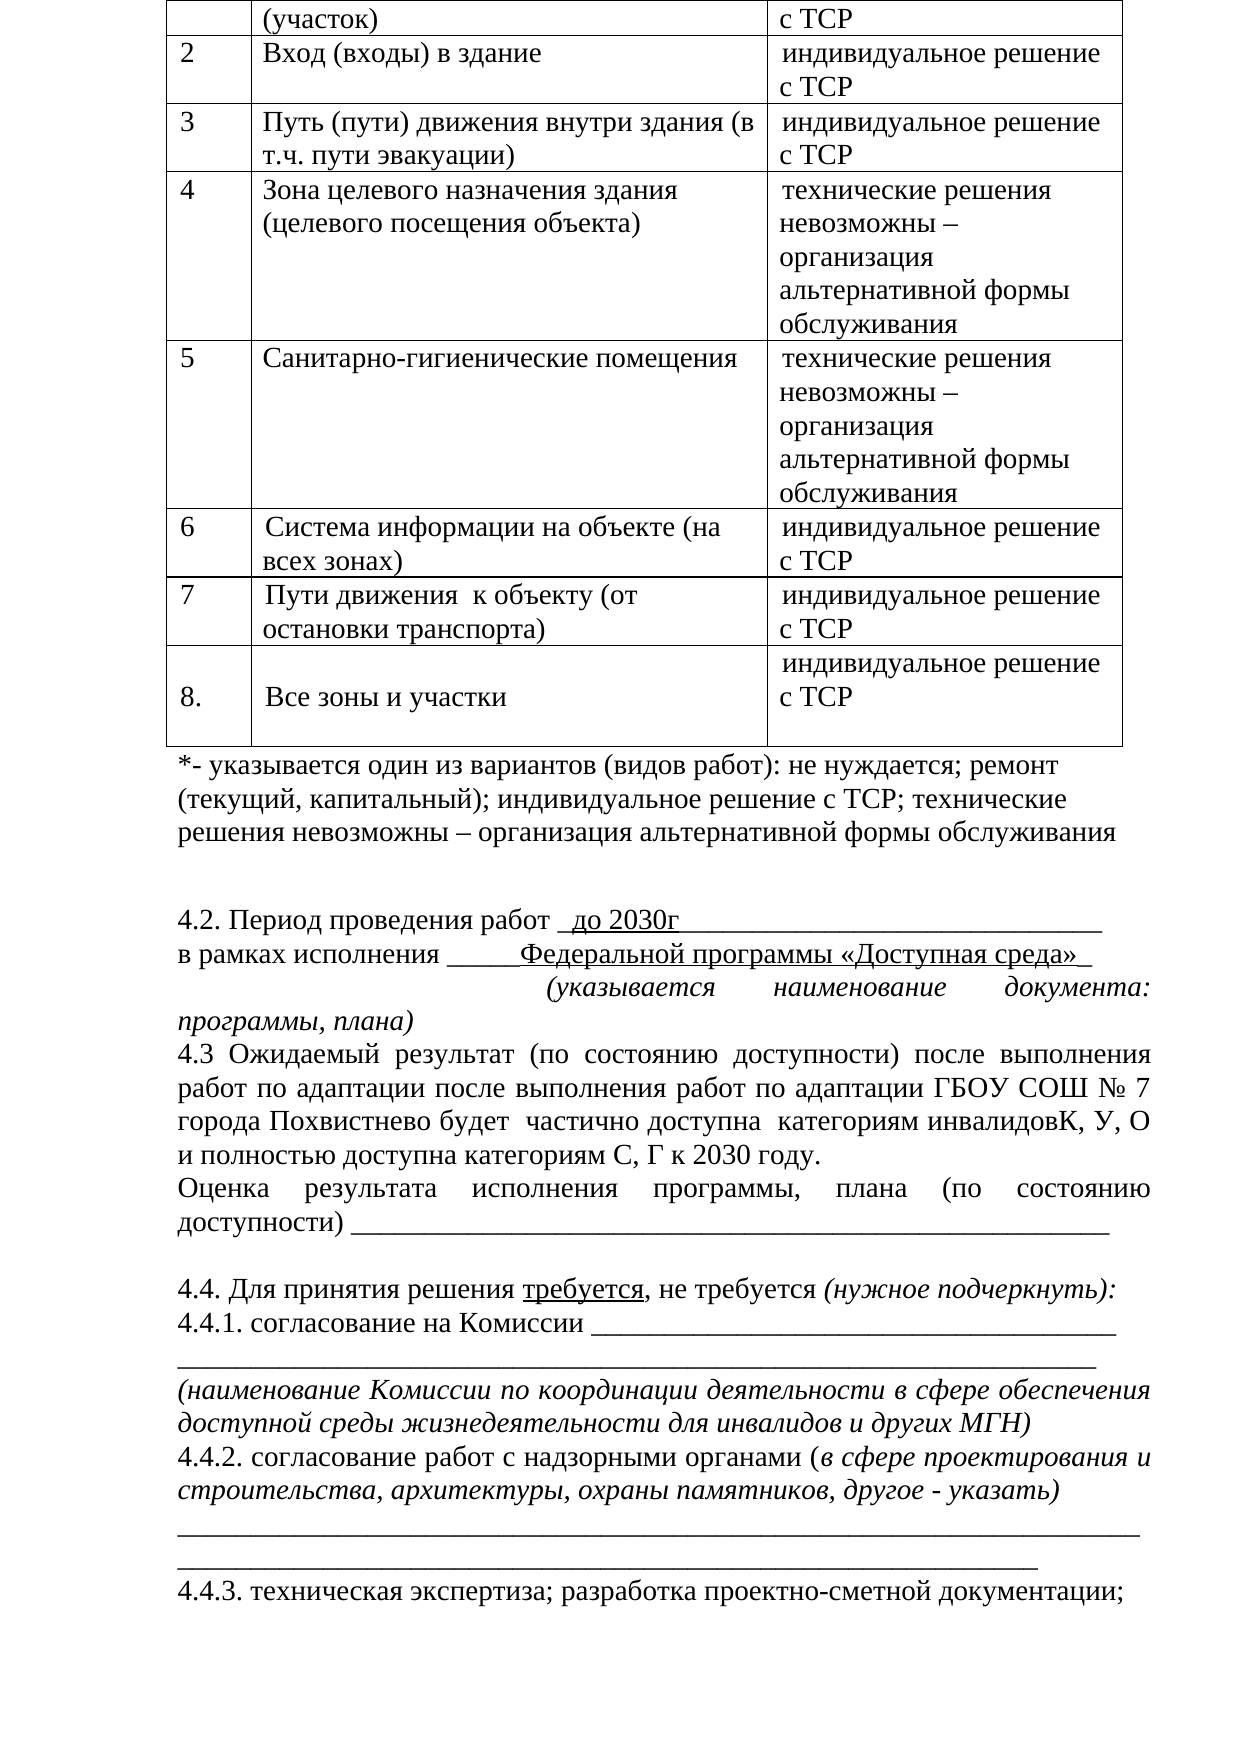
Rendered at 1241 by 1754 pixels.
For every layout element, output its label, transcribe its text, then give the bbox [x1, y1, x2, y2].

table_cell индивидуальное решение с ТСР [768, 509, 1122, 576]
text в рамках исполнения _____Федеральной программы «Доступная среда»_ [177, 936, 1152, 969]
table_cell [768, 36, 1122, 103]
text (наименование Комиссии по координации деятельности в сфере обеспечения доступной среды жизнедеятельности для инвалидов и других МГН) [177, 1372, 1152, 1439]
table_cell индивидуальное решение с ТСР [768, 578, 1122, 644]
text (указывается наименование документа: программы, плана) [177, 969, 1152, 1036]
table_cell Санитарно-гигиенические помещения [252, 341, 767, 508]
table_cell 8. [167, 646, 251, 746]
text 4.4.2. согласование работ с надзорными органами (в сфере проектирования и строительства, архитектуры, охраны памятников, другое - указать) [177, 1439, 1152, 1506]
table_cell Путь (пути) движения внутри здания (в т.ч. пути эвакуации) [252, 104, 767, 171]
text *- указывается один из вариантов (видов работ): не нуждается; ремонт (текущий, капитальный); индивидуальное решение с ТСР; технические решения невозможны – организация альтернативной формы обслуживания [177, 747, 1152, 848]
table_cell Все зоны и участки [252, 646, 767, 746]
table_cell технические решения невозможны – организация альтернативной формы обслуживания [768, 341, 1122, 508]
table_cell 5 [167, 341, 251, 508]
text Оценка результата исполнения программы, плана (по состоянию доступности) ____________________________________________________ [177, 1171, 1152, 1238]
table_cell 1 [167, 1, 251, 34]
table_cell Система информации на объекте (на всех зонах) [252, 509, 767, 576]
table_cell 4 [167, 172, 251, 339]
table_cell технические решения невозможны – организация альтернативной формы обслуживания [768, 172, 1122, 339]
text 4.4.1. согласование на Комиссии ____________________________________ [177, 1305, 1152, 1338]
table_cell Вход (входы) в здание [252, 36, 767, 103]
table_cell Зона целевого назначения здания (целевого посещения объекта) [252, 172, 767, 339]
table_cell 2 [167, 36, 251, 103]
table_cell Пути движения к объекту (от остановки транспорта) [252, 578, 767, 644]
text 4.4.3. техническая экспертиза; разработка проектно-сметной документации; [177, 1573, 1152, 1607]
text 4.4. Для принятия решения требуется, не требуется (нужное подчеркнуть): [177, 1271, 1152, 1305]
text 4.3 Ожидаемый результат (по состоянию доступности) после выполнения работ по адаптации после выполнения работ по адаптации ГБОУ СОШ № 7 города Похвистнево будет частично доступна категориям инвалидовК, У, О и полностью доступна категориям С, Г к 2030 году. [177, 1036, 1152, 1171]
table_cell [768, 104, 1122, 171]
table_cell 6 [167, 509, 251, 576]
text 4.2. Период проведения работ _до 2030г_____________________________ [177, 902, 1152, 936]
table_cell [768, 1, 1122, 34]
text _____________________________________________________________________________________________________________________________ [177, 1506, 1152, 1573]
table_cell индивидуальное решение с ТСР [768, 646, 1122, 746]
table_cell 3 [167, 104, 251, 171]
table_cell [252, 1, 767, 34]
text _______________________________________________________________ [177, 1338, 1152, 1372]
table_cell 7 [167, 578, 251, 644]
